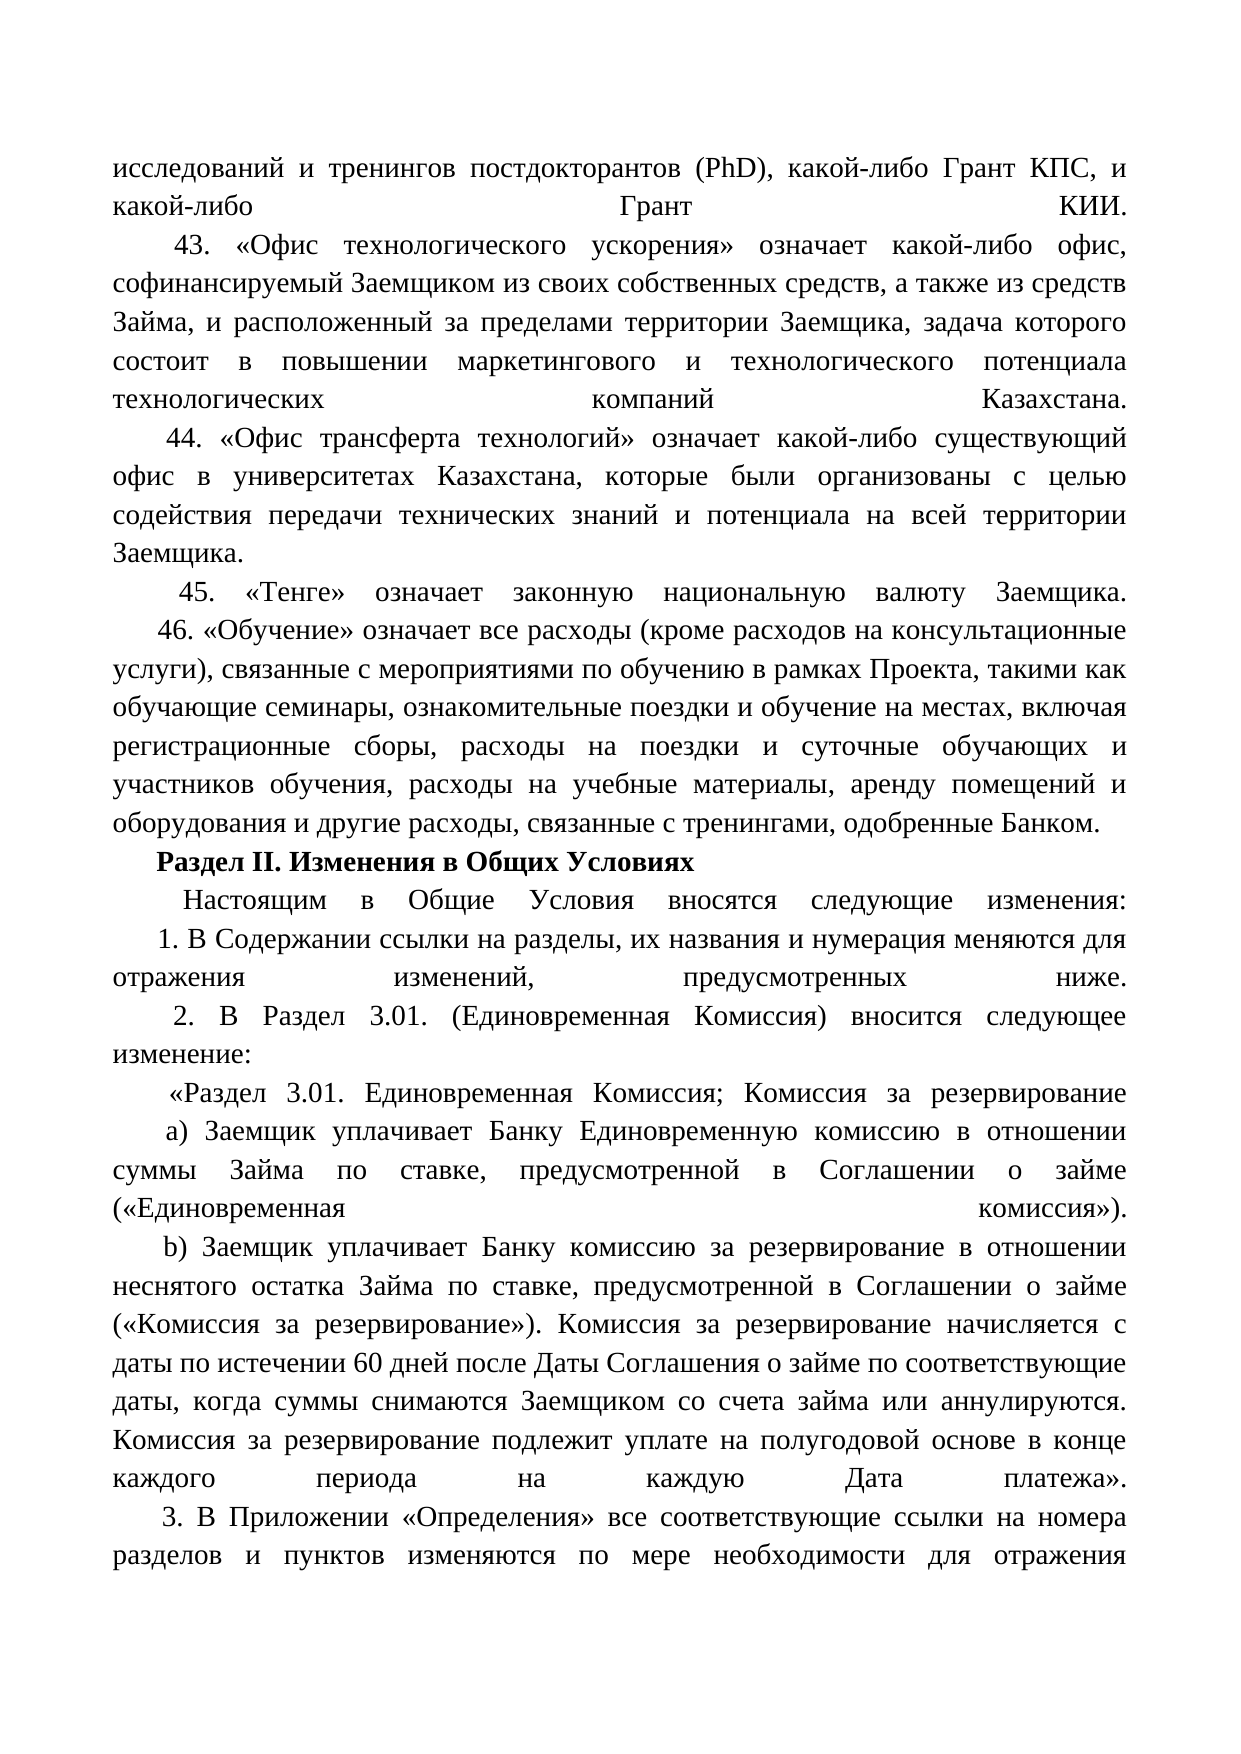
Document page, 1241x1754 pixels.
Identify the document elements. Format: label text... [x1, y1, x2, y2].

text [112, 882, 1128, 1571]
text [112, 150, 1128, 839]
text Раздел II. Изменения в Общих Условиях [112, 844, 1128, 877]
